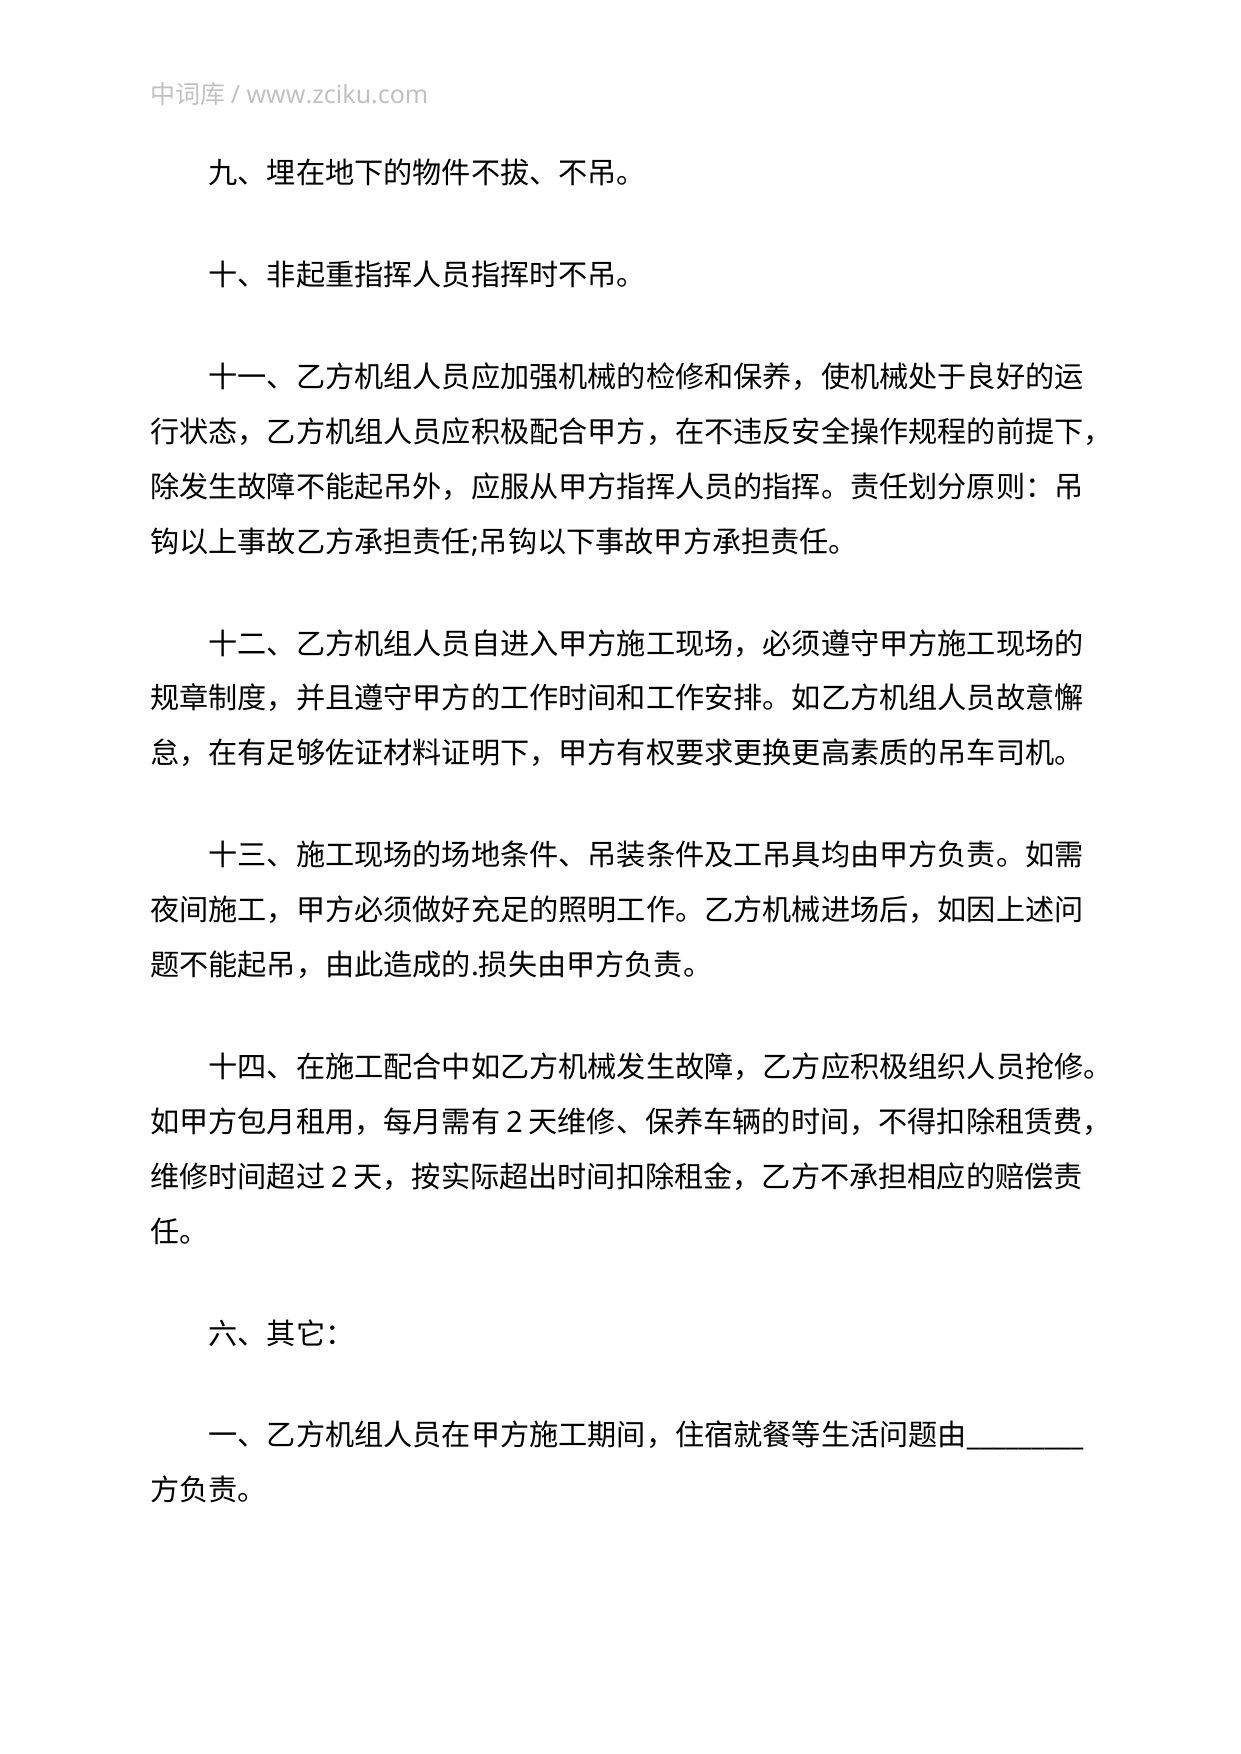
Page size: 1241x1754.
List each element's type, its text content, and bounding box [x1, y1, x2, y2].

text 十三、施工现场的场地条件、吊装条件及工吊具均由甲方负责。如需夜间施工，甲方必须做好充足的照明工作。乙方机械进场后，如因上述问题不能起吊，由此造成的.损失由甲方负责。 [150, 832, 1090, 984]
text 九、埋在地下的物件不拔、不吊。 [150, 150, 1090, 192]
text 十四、在施工配合中如乙方机械发生故障，乙方应积极组织人员抢修。如甲方包月租用，每月需有2天维修、保养车辆的时间，不得扣除租赁费，维修时间超过2天，按实际超出时间扣除租金，乙方不承担相应的赔偿责任。 [150, 1043, 1090, 1251]
text 六、其它： [150, 1310, 1090, 1352]
text 十一、乙方机组人员应加强机械的检修和保养，使机械处于良好的运行状态，乙方机组人员应积极配合甲方，在不违反安全操作规程的前提下，除发生故障不能起吊外，应服从甲方指挥人员的指挥。责任划分原则：吊钩以上事故乙方承担责任;吊钩以下事故甲方承担责任。 [150, 353, 1090, 561]
text 十、非起重指挥人员指挥时不吊。 [150, 252, 1090, 294]
text 一、乙方机组人员在甲方施工期间，住宿就餐等生活问题由_________方负责。 [150, 1412, 1090, 1509]
text 十二、乙方机组人员自进入甲方施工现场，必须遵守甲方施工现场的规章制度，并且遵守甲方的工作时间和工作安排。如乙方机组人员故意懈怠，在有足够佐证材料证明下，甲方有权要求更换更高素质的吊车司机。 [150, 620, 1090, 772]
